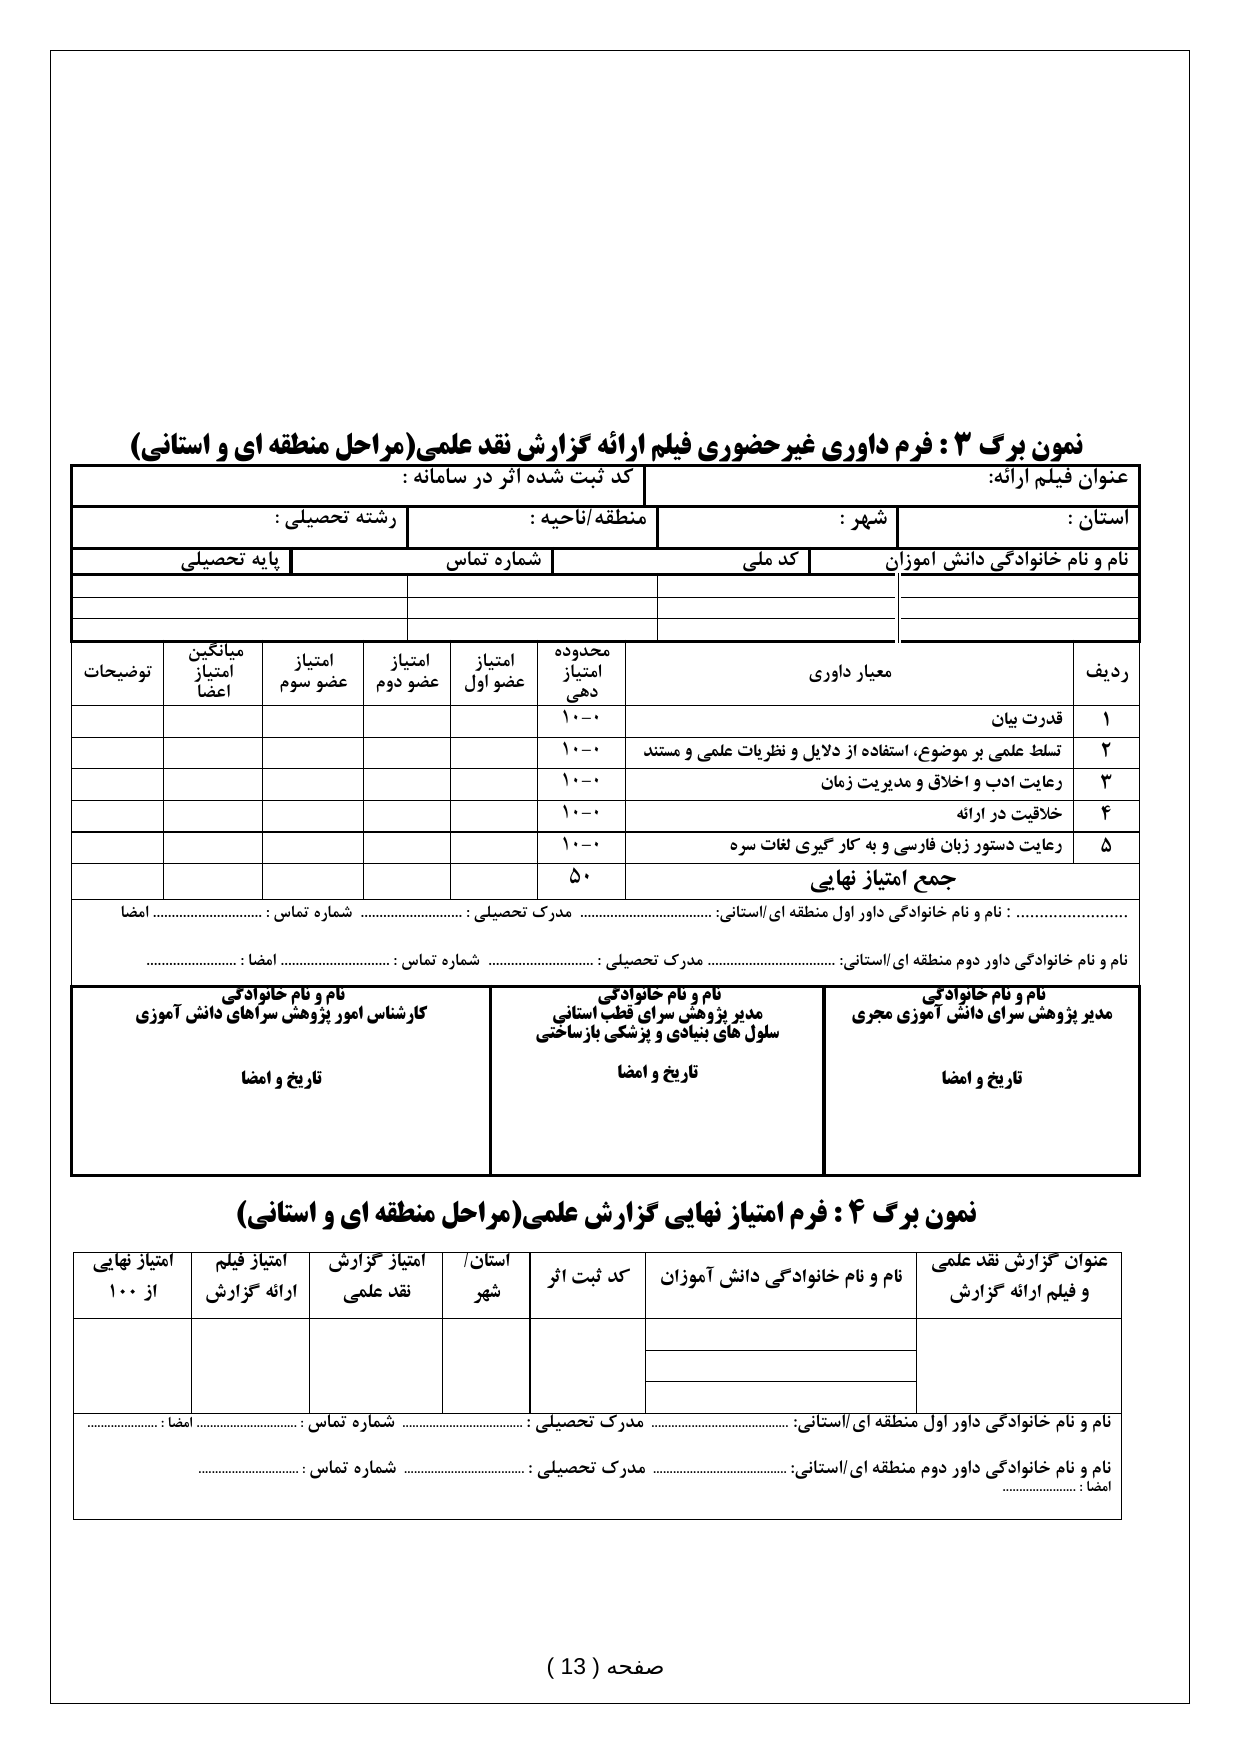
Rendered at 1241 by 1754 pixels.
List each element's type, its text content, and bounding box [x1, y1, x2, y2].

table_cell [646, 1382, 916, 1413]
table_header امتیاز فیلم ارائه گزارش [192, 1253, 309, 1318]
table_cell [263, 706, 363, 737]
table_cell [164, 706, 262, 737]
table_cell [658, 618, 898, 639]
table_cell ۳ [1074, 769, 1139, 800]
table_cell رشته تحصیلی : [73, 508, 406, 547]
table_header عنوان گزارش نقد علمی و فیلم ارائه گزارش [917, 1253, 1121, 1318]
table_cell [646, 1319, 916, 1349]
table_cell [72, 801, 163, 831]
table_cell نام و نام خانوادگی مدیر پژوهش سرای دانش آموزی مجری تاریخ و امضا [826, 988, 1138, 1174]
table_cell تسلط علمی بر موضوع، استفاده از دلایل و نظریات علمی و مستند [626, 738, 1073, 768]
table_cell [364, 738, 450, 768]
table_cell ۲ [1074, 738, 1139, 768]
table_cell 4 [1074, 801, 1139, 831]
table_cell شماره تماس [293, 550, 551, 573]
table_cell نام و نام خانوادگی کارشناس امور پژوهش سراهای دانش آموزی تاریخ و امضا [73, 988, 489, 1174]
table_cell [646, 1351, 916, 1381]
table_cell امتیاز عضو اول [451, 643, 537, 705]
table_cell پایه تحصیلی [73, 550, 289, 573]
table_cell [451, 801, 537, 831]
table_cell خلاقیت در ارائه [626, 801, 1073, 831]
table_cell نام و نام خانوادگی مدیر پژوهش سرای قطب استانی سلول های بنیادی و پزشکی بازساختی تاریخ و امضا [492, 988, 822, 1174]
table_cell [164, 864, 262, 898]
table_cell شهر : [659, 508, 896, 547]
table_cell [364, 864, 450, 898]
table_header کد ثبت اثر [531, 1253, 645, 1318]
table_cell [451, 738, 537, 768]
table_header امتیاز گزارش نقد علمی [310, 1253, 442, 1318]
table_cell [73, 619, 407, 639]
table_cell [72, 706, 163, 737]
table_cell رعایت دستور زبان فارسی و به کار گیری لغات سره [626, 833, 1073, 863]
table_cell [899, 618, 1138, 639]
table_cell 10-۰ [538, 738, 625, 768]
table_cell [263, 801, 363, 831]
table_cell [263, 769, 363, 800]
table_cell [73, 576, 407, 597]
table_cell [72, 769, 163, 800]
table_cell [74, 1319, 191, 1413]
table_cell کد ملی [554, 550, 808, 573]
table_cell [899, 597, 1138, 618]
table_header استان/ شهر [443, 1253, 529, 1318]
table_cell [443, 1319, 529, 1413]
table_cell [451, 769, 537, 800]
table_cell [917, 1319, 1121, 1413]
table_cell [364, 833, 450, 863]
table_cell [192, 1319, 309, 1413]
table_cell [364, 801, 450, 831]
table_cell میانگین امتیاز اعضا [164, 643, 262, 705]
table_cell منطقه/ناحیه : [409, 508, 656, 547]
table_cell [263, 833, 363, 863]
table_cell [72, 864, 163, 898]
table_cell [899, 573, 1138, 597]
table_cell معیار داوری [626, 640, 1073, 705]
table_cell 5 [1074, 833, 1139, 863]
table_cell [263, 864, 363, 898]
table_cell استان : [899, 508, 1138, 547]
table_cell [658, 597, 898, 618]
table_cell [164, 738, 262, 768]
text نمون برگ 4 : فرم امتیاز نهایی گزارش علمی(مراحل منطقه ای و استانی) [89, 1202, 1122, 1231]
text نمون برگ 3 : فرم داوری غیرحضوری فیلم ارائه گزارش نقد علمی(مراحل منطقه ای و استانی) [89, 434, 1122, 464]
table_cell 10-۰ [538, 706, 625, 737]
table_cell 10-۰ [538, 801, 625, 831]
table_cell [451, 706, 537, 737]
table_cell [364, 769, 450, 800]
table_cell نام و نام خانوادگی داور اول منطقه ای/استانی: ................................... مدرک تحصیلی : ........................... شماره تماس : ............................. امضا : ........................ نام و نام خانوادگی داور دوم منطقه ای/استانی: .................................. مدرک تحصیلی : ............................ شماره تماس : ............................. امضا : ........................ [72, 900, 1139, 984]
table_cell قدرت بیان [626, 706, 1073, 737]
table_cell [531, 1319, 645, 1413]
table_cell [164, 801, 262, 831]
table_cell 10-۰ [538, 833, 625, 863]
table_cell [408, 619, 657, 639]
table_cell ۱ [1074, 706, 1139, 737]
table_header نام و نام خانوادگی دانش آموزان [646, 1253, 916, 1318]
table_cell [408, 576, 657, 597]
table_cell نام و نام خانوادگی دانش آموزان [811, 550, 1138, 573]
table_cell [364, 706, 450, 737]
table_cell رعایت ادب و اخلاق و مدیریت زمان [626, 769, 1073, 800]
table_cell نام و نام خانوادگی داور اول منطقه ای/استانی: ......................................... مدرک تحصیلی : .................................... شماره تماس : .............................. امضا : ..................... نام و نام خانوادگی داور دوم منطقه ای/استانی: ........................................ مدرک تحصیلی : .................................... شماره تماس : .............................. امضا : ...................... [74, 1414, 1121, 1518]
table_cell 10-۰ [538, 769, 625, 800]
table_cell توضیحات [72, 643, 163, 705]
table_cell محدوده امتیاز دهی [538, 643, 625, 705]
table_cell [451, 864, 537, 898]
table_cell امتیاز عضو سوم [263, 643, 363, 705]
table_cell [451, 833, 537, 863]
table_cell جمع امتیاز نهایی [626, 864, 1139, 898]
table_cell ردیف [1074, 643, 1139, 705]
table_header کد ثبت شده اثر در سامانه : [73, 467, 643, 505]
table_cell [263, 738, 363, 768]
table_cell امتیاز عضو دوم [364, 643, 450, 705]
table_cell [73, 598, 407, 618]
table_header امتیاز نهایی از 100 [74, 1253, 191, 1318]
table_cell [164, 833, 262, 863]
table_cell [310, 1319, 442, 1413]
table_cell [72, 833, 163, 863]
table_header عنوان فیلم ارائه: [646, 467, 1138, 505]
table_cell 50 [538, 864, 625, 898]
table_cell [72, 738, 163, 768]
table_cell [408, 598, 657, 618]
table_cell [164, 769, 262, 800]
table_cell [658, 573, 898, 597]
